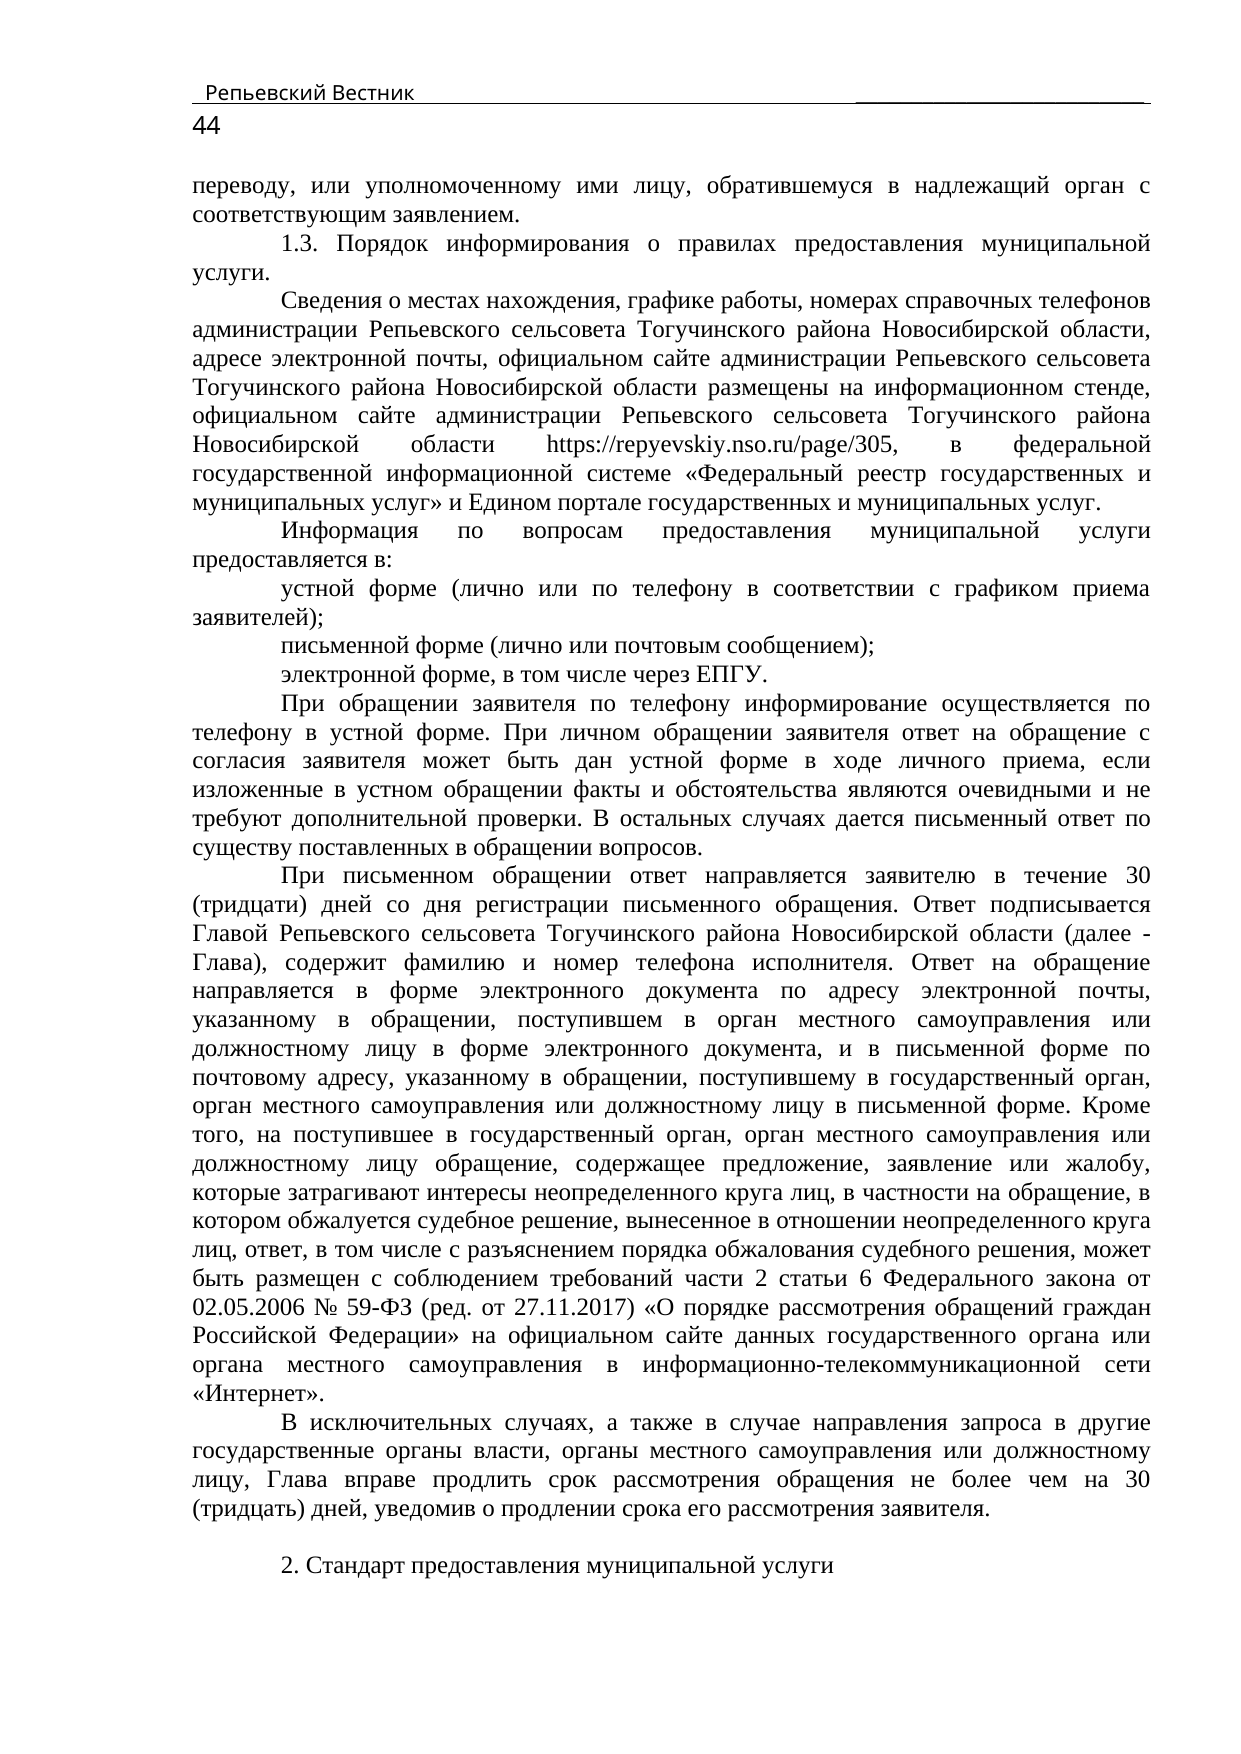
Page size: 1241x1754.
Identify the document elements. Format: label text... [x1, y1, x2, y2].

text Сведения о местах нахождения, графике работы, номерах справочных телефонов администрации Репьевского сельсовета Тогучинского района Новосибирской области, адресе электронной почты, официальном сайте администрации Репьевского сельсовета Тогучинского района Новосибирской области размещены на информационном стенде, официальном сайте администрации Репьевского сельсовета Тогучинского района Новосибирской области https://repyevskiy.nso.ru/page/305, в федеральной государственной информационной системе «Федеральный реестр государственных и муниципальных услуг» и Едином портале государственных и муниципальных услуг. [192, 286, 1152, 516]
text При письменном обращении ответ направляется заявителю в течение 30 (тридцати) дней со дня регистрации письменного обращения. Ответ подписывается Главой Репьевского сельсовета Тогучинского района Новосибирской области (далее - Глава), содержит фамилию и номер телефона исполнителя. Ответ на обращение направляется в форме электронного документа по адресу электронной почты, указанному в обращении, поступившем в орган местного самоуправления или должностному лицу в форме электронного документа, и в письменной форме по почтовому адресу, указанному в обращении, поступившему в государственный орган, орган местного самоуправления или должностному лицу в письменной форме. Кроме того, на поступившее в государственный орган, орган местного самоуправления или должностному лицу обращение, содержащее предложение, заявление или жалобу, которые затрагивают интересы неопределенного круга лиц, в частности на обращение, в котором обжалуется судебное решение, вынесенное в отношении неопределенного круга лиц, ответ, в том числе с разъяснением порядка обжалования судебного решения, может быть размещен с соблюдением требований части 2 статьи 6 Федерального закона от 02.05.2006 № 59-ФЗ (ред. от 27.11.2017) «О порядке рассмотрения обращений граждан Российской Федерации» на официальном сайте данных государственного органа или органа местного самоуправления в информационно-телекоммуникационной сети «Интернет». [192, 861, 1152, 1407]
text При обращении заявителя по телефону информирование осуществляется по телефону в устной форме. При личном обращении заявителя ответ на обращение с согласия заявителя может быть дан устной форме в ходе личного приема, если изложенные в устном обращении факты и обстоятельства являются очевидными и не требуют дополнительной проверки. В остальных случаях дается письменный ответ по существу поставленных в обращении вопросов. [192, 688, 1152, 861]
text 1.3. Порядок информирования о правилах предоставления муниципальной услуги. [192, 228, 1152, 286]
text электронной форме, в том числе через ЕПГУ. [192, 659, 1152, 688]
text Информация по вопросам предоставления муниципальной услуги предоставляется в: [192, 516, 1152, 573]
text В исключительных случаях, а также в случае направления запроса в другие государственные органы власти, органы местного самоуправления или должностному лицу, Глава вправе продлить срок рассмотрения обращения не более чем на 30 (тридцать) дней, уведомив о продлении срока его рассмотрения заявителя. [192, 1407, 1152, 1522]
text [192, 171, 1152, 228]
text устной форме (лично или по телефону в соответствии с графиком приема заявителей); [192, 573, 1152, 631]
text 2. Стандарт предоставления муниципальной услуги [192, 1551, 1152, 1579]
text письменной форме (лично или почтовым сообщением); [192, 631, 1152, 659]
